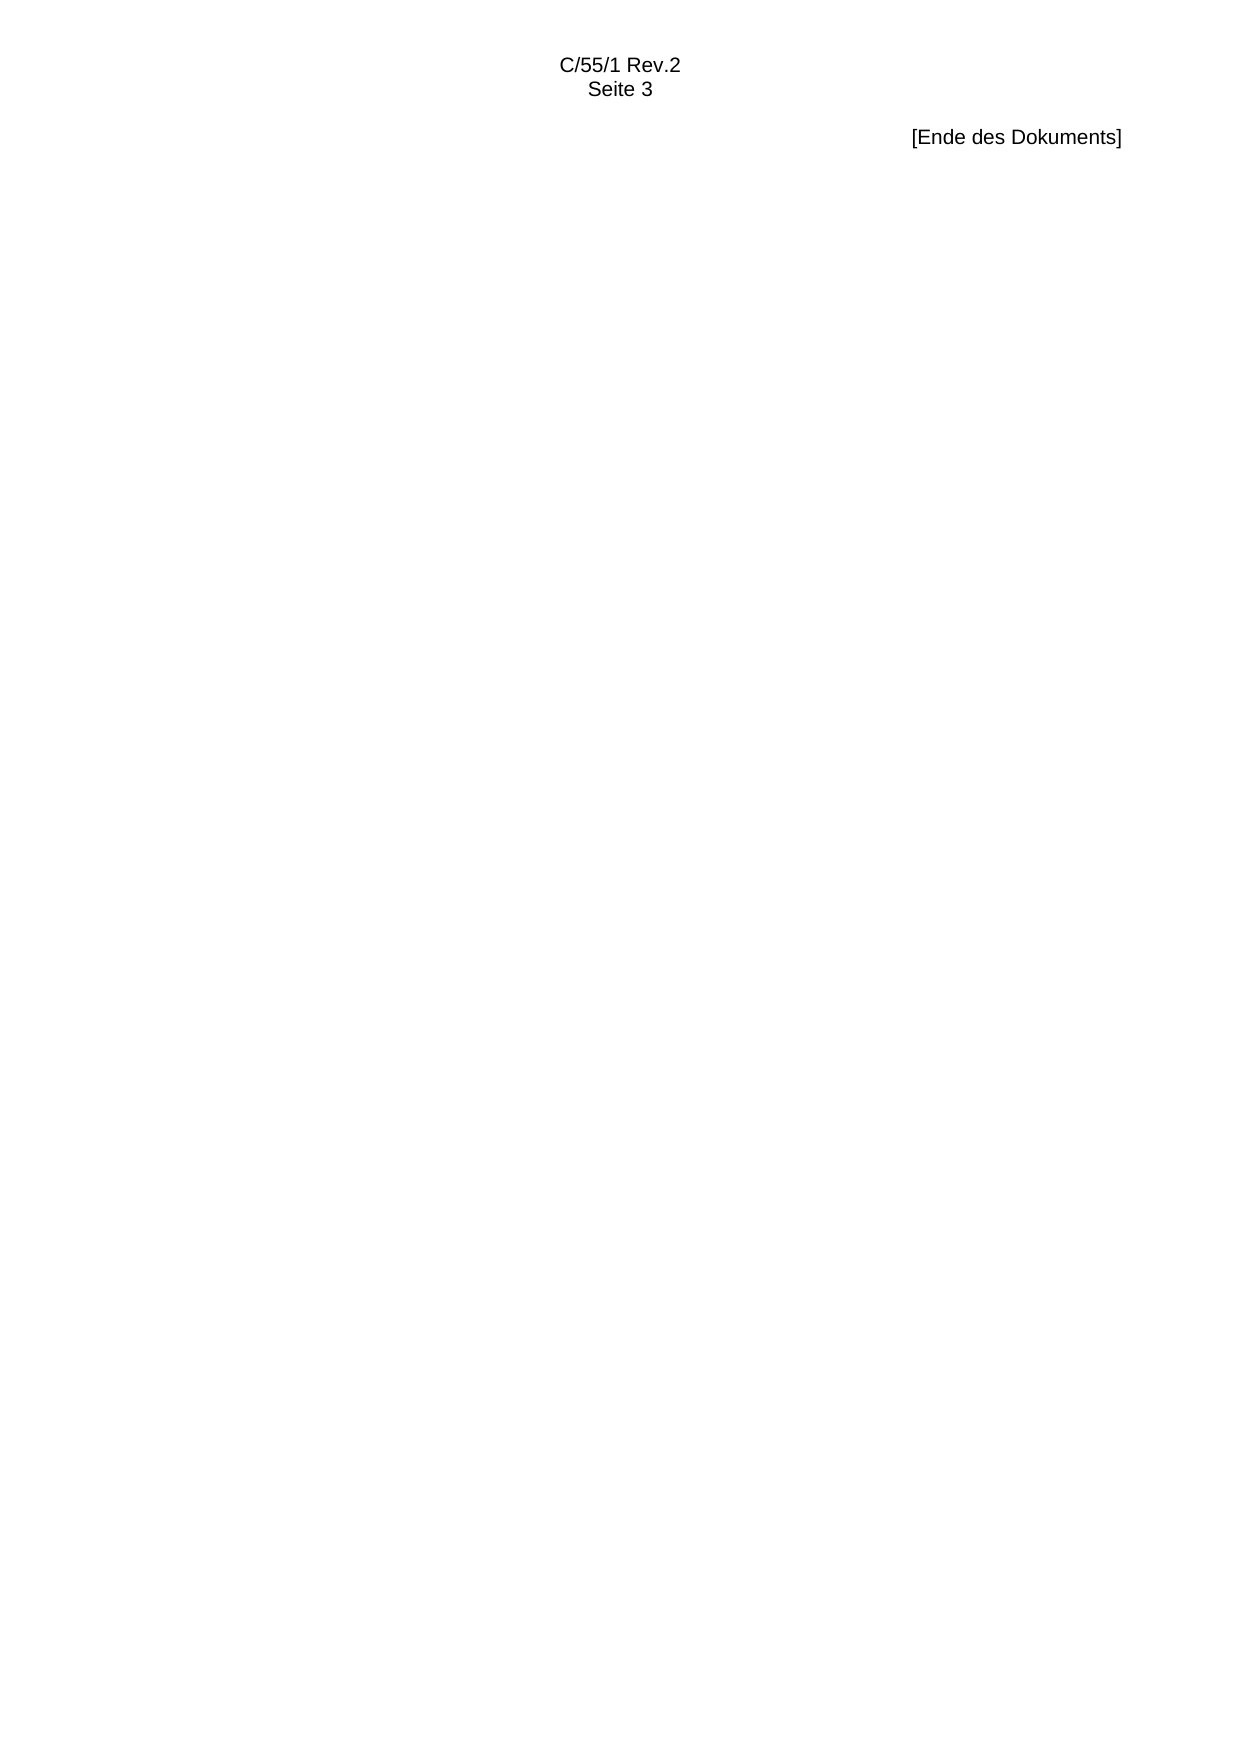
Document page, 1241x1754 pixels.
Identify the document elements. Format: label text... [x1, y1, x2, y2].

text [Ende des Dokuments] [118, 125, 1122, 149]
